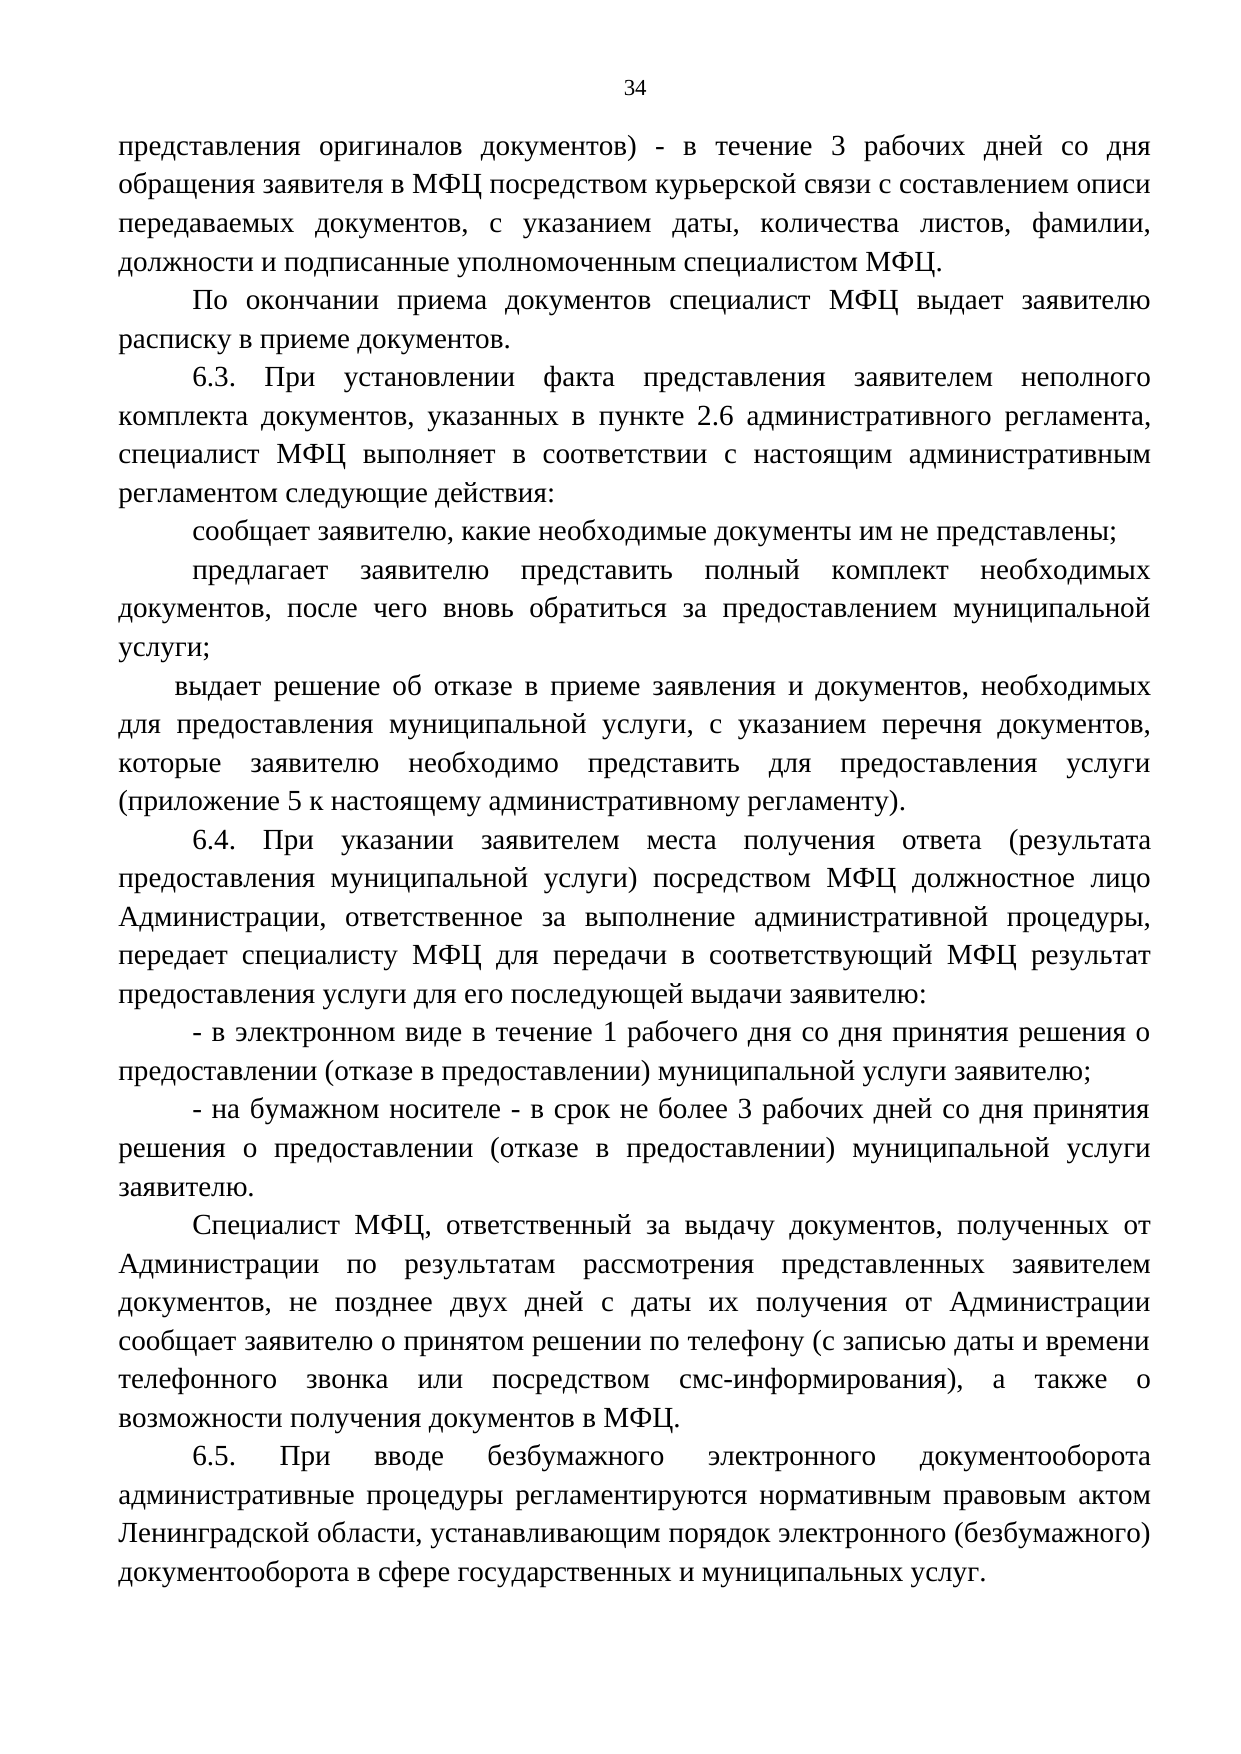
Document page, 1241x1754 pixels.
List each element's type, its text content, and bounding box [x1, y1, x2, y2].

text выдает решение об отказе в приеме заявления и документов, необходимых для предоставления муниципальной услуги, с указанием перечня документов, которые заявителю необходимо представить для предоставления услуги (приложение 5 к настоящему административному регламенту). [118, 668, 1152, 817]
text сообщает заявителю, какие необходимые документы им не представлены; [118, 513, 1152, 547]
text 6.5. При вводе безбумажного электронного документооборота административные процедуры регламентируются нормативным правовым актом Ленинградской области, устанавливающим порядок электронного (безбумажного) документооборота в сфере государственных и муниципальных услуг. [118, 1438, 1152, 1588]
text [118, 128, 1152, 277]
text предлагает заявителю представить полный комплект необходимых документов, после чего вновь обратиться за предоставлением муниципальной услуги; [118, 552, 1152, 663]
text По окончании приема документов специалист МФЦ выдает заявителю расписку в приеме документов. [118, 282, 1152, 354]
text 6.3. При установлении факта представления заявителем неполного комплекта документов, указанных в пункте 2.6 административного регламента, специалист МФЦ выполняет в соответствии с настоящим административным регламентом следующие действия: [118, 359, 1152, 508]
text - в электронном виде в течение 1 рабочего дня со дня принятия решения о предоставлении (отказе в предоставлении) муниципальной услуги заявителю; [118, 1014, 1152, 1087]
text 6.4. При указании заявителем места получения ответа (результата предоставления муниципальной услуги) посредством МФЦ должностное лицо Администрации, ответственное за выполнение административной процедуры, передает специалисту МФЦ для передачи в соответствующий МФЦ результат предоставления услуги для его последующей выдачи заявителю: [118, 822, 1152, 1009]
text - на бумажном носителе - в срок не более 3 рабочих дней со дня принятия решения о предоставлении (отказе в предоставлении) муниципальной услуги заявителю. [118, 1092, 1152, 1202]
text Специалист МФЦ, ответственный за выдачу документов, полученных от Администрации по результатам рассмотрения представленных заявителем документов, не позднее двух дней с даты их получения от Администрации сообщает заявителю о принятом решении по телефону (с записью даты и времени телефонного звонка или посредством смс-информирования), а также о возможности получения документов в МФЦ. [118, 1207, 1152, 1433]
